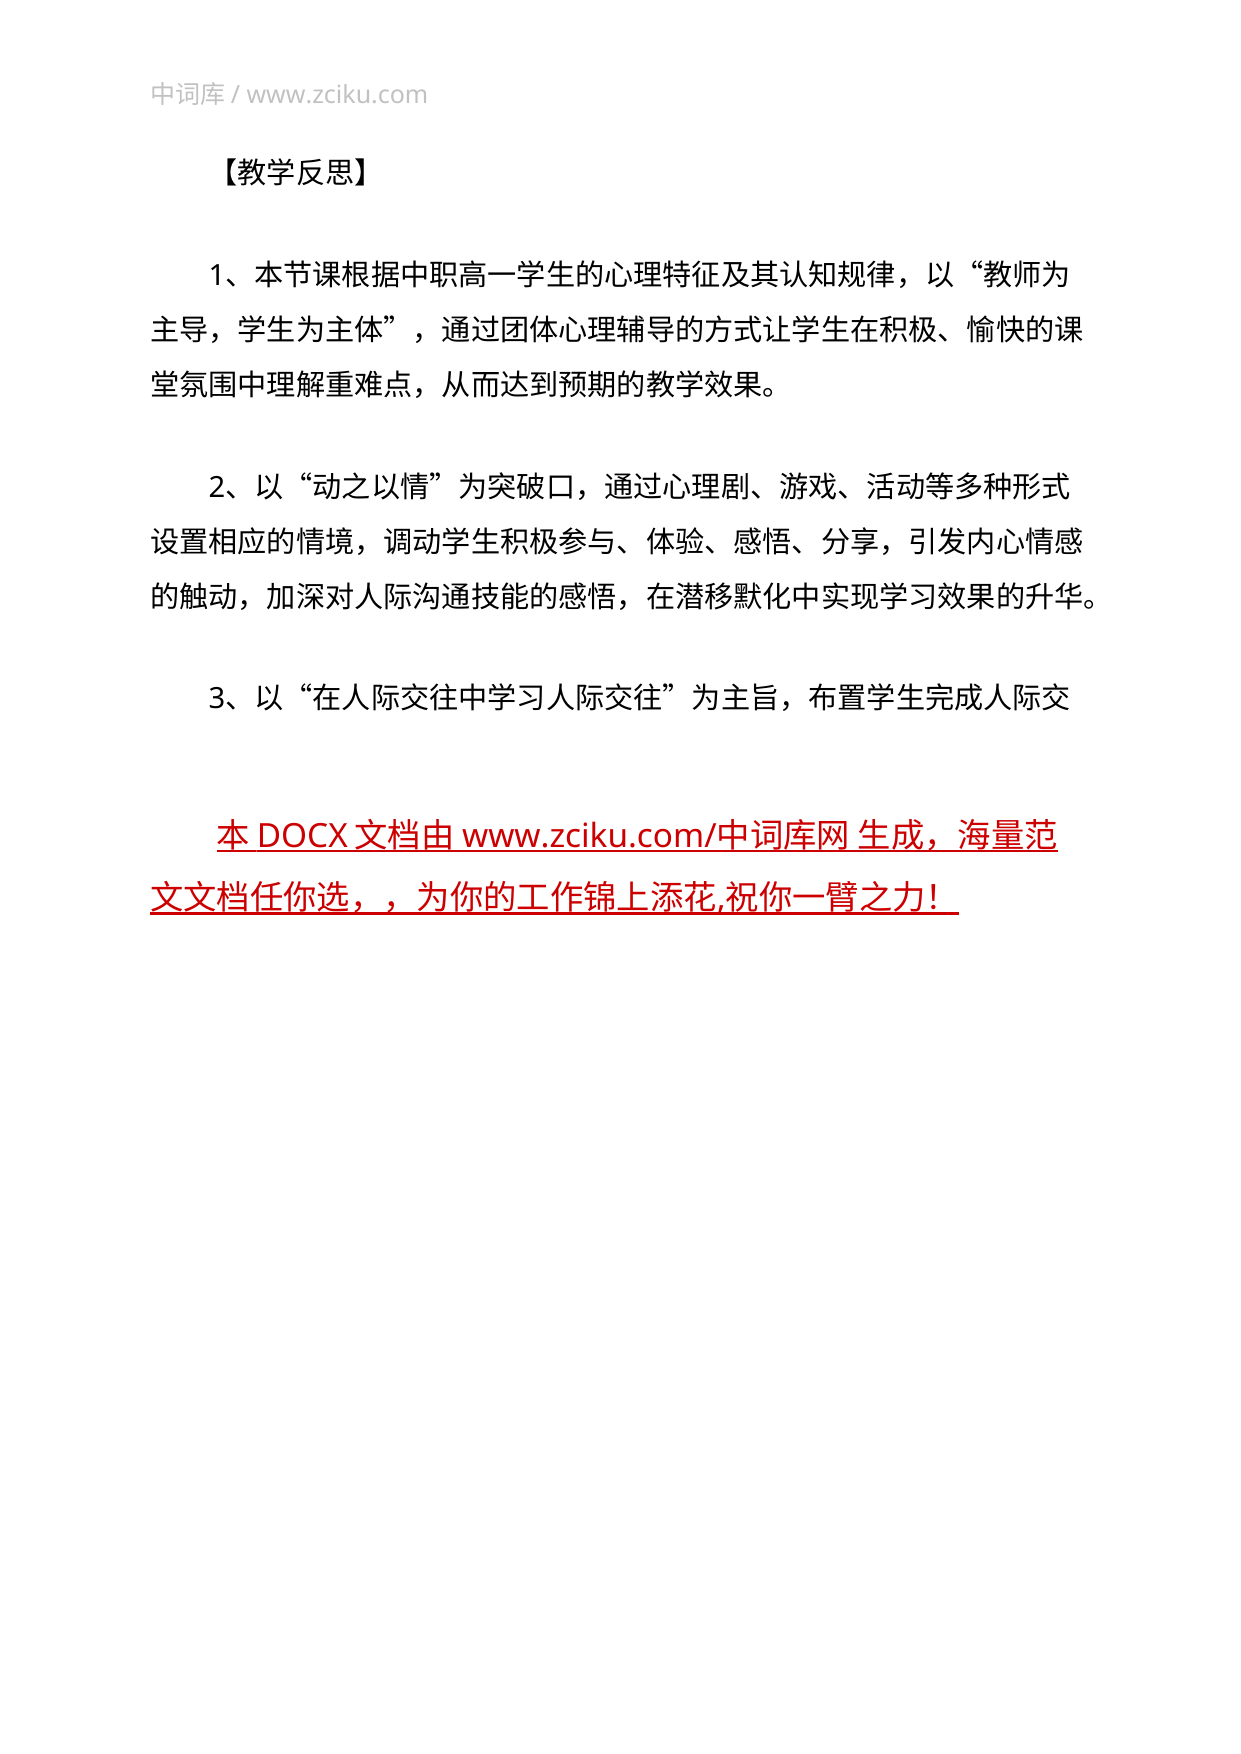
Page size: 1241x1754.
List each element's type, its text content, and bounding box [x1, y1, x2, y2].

text 本DOCX文档由 www.zciku.com/中词库网 生成，海量范文文档任你选，，为你的工作锦上添花,祝你一臂之力！ [150, 808, 1090, 919]
text 1、本节课根据中职高一学生的心理特征及其认知规律，以“教师为主导，学生为主体”，通过团体心理辅导的方式让学生在积极、愉快的课堂氛围中理解重难点，从而达到预期的教学效果。 [150, 252, 1090, 404]
text 3、以“在人际交往中学习人际交往”为主旨，布置学生完成人际交 [150, 675, 1090, 717]
text 【教学反思】 [150, 150, 1090, 192]
text 2、以“动之以情”为突破口，通过心理剧、游戏、活动等多种形式设置相应的情境，调动学生积极参与、体验、感悟、分享，引发内心情感的触动，加深对人际沟通技能的感悟，在潜移默化中实现学习效果的升华。 [150, 463, 1090, 616]
